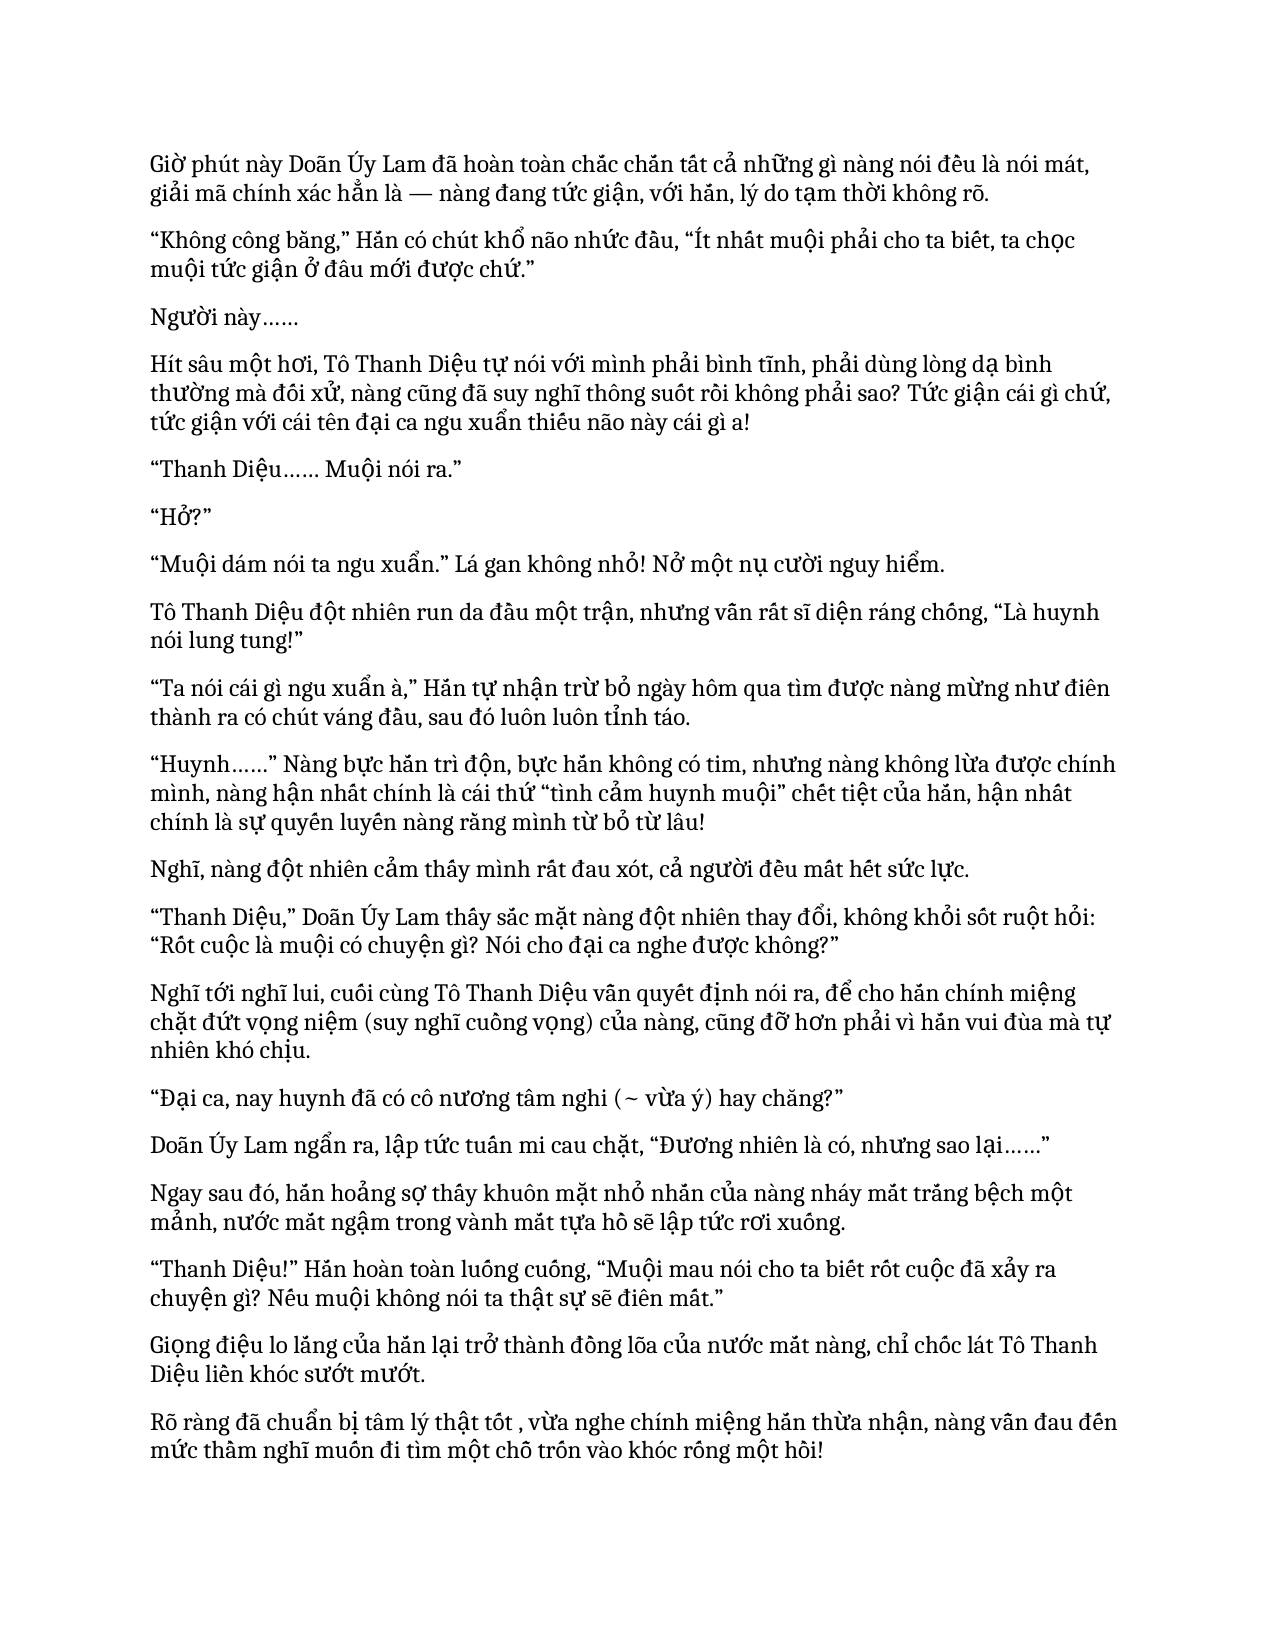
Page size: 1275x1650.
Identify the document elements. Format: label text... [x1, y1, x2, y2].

text Ngay sau đó, hắn hoảng sợ thấy khuôn mặt nhỏ nhắn của nàng nháy mắt trắng bệch một mảnh, nước mắt ngậm trong vành mắt tựa hồ sẽ lập tức rơi xuống. [150, 1179, 1125, 1236]
text Nghĩ tới nghĩ lui, cuối cùng Tô Thanh Diệu vẫn quyết định nói ra, để cho hắn chính miệng chặt đứt vọng niệm (suy nghĩ cuồng vọng) của nàng, cũng đỡ hơn phải vì hắn vui đùa mà tự nhiên khó chịu. [150, 979, 1125, 1065]
text Hít sâu một hơi, Tô Thanh Diệu tự nói với mình phải bình tĩnh, phải dùng lòng dạ bình thường mà đối xử, nàng cũng đã suy nghĩ thông suốt rồi không phải sao? Tức giận cái gì chứ, tức giận với cái tên đại ca ngu xuẩn thiếu não này cái gì a! [150, 350, 1125, 436]
text “Ta nói cái gì ngu xuẩn à,” Hắn tự nhận trừ bỏ ngày hôm qua tìm được nàng mừng như điên thành ra có chút váng đầu, sau đó luôn luôn tỉnh táo. [150, 674, 1125, 731]
text “Hở?” [150, 502, 1125, 531]
text Rõ ràng đã chuẩn bị tâm lý thật tốt , vừa nghe chính miệng hắn thừa nhận, nàng vẫn đau đến mức thầm nghĩ muốn đi tìm một chỗ trốn vào khóc rống một hồi! [150, 1407, 1125, 1465]
text “Thanh Diệu…… Muội nói ra.” [150, 455, 1125, 484]
text Tô Thanh Diệu đột nhiên run da đầu một trận, nhưng vẫn rất sĩ diện ráng chống, “Là huynh nói lung tung!” [150, 597, 1125, 655]
text “Thanh Diệu!” Hắn hoàn toàn luống cuống, “Muội mau nói cho ta biết rốt cuộc đã xảy ra chuyện gì? Nếu muội không nói ta thật sự sẽ điên mất.” [150, 1255, 1125, 1312]
text Giờ phút này Doãn Úy Lam đã hoàn toàn chắc chắn tất cả những gì nàng nói đều là nói mát, giải mã chính xác hẳn là — nàng đang tức giận, với hắn, lý do tạm thời không rõ. [150, 150, 1125, 207]
text “Đại ca, nay huynh đã có cô nương tâm nghi (~ vừa ý) hay chăng?” [150, 1084, 1125, 1112]
text “Huynh……” Nàng bực hắn trì độn, bực hắn không có tim, nhưng nàng không lừa được chính mình, nàng hận nhất chính là cái thứ “tình cảm huynh muội” chết tiệt của hắn, hận nhất chính là sự quyến luyến nàng rằng mình từ bỏ từ lâu! [150, 750, 1125, 836]
text “Muội dám nói ta ngu xuẩn.” Lá gan không nhỏ! Nở một nụ cười nguy hiểm. [150, 550, 1125, 579]
text Giọng điệu lo lắng của hắn lại trở thành đồng lõa của nước mắt nàng, chỉ chốc lát Tô Thanh Diệu liền khóc sướt mướt. [150, 1331, 1125, 1389]
text Nghĩ, nàng đột nhiên cảm thấy mình rất đau xót, cả người đều mất hết sức lực. [150, 855, 1125, 884]
text “Không công bằng,” Hắn có chút khổ não nhức đầu, “Ít nhất muội phải cho ta biết, ta chọc muội tức giận ở đâu mới được chứ.” [150, 226, 1125, 284]
text Người này…… [150, 302, 1125, 331]
text Doãn Úy Lam ngẩn ra, lập tức tuấn mi cau chặt, “Đương nhiên là có, nhưng sao lại……” [150, 1131, 1125, 1160]
text “Thanh Diệu,” Doãn Úy Lam thấy sắc mặt nàng đột nhiên thay đổi, không khỏi sốt ruột hỏi: “Rốt cuộc là muội có chuyện gì? Nói cho đại ca nghe được không?” [150, 902, 1125, 960]
